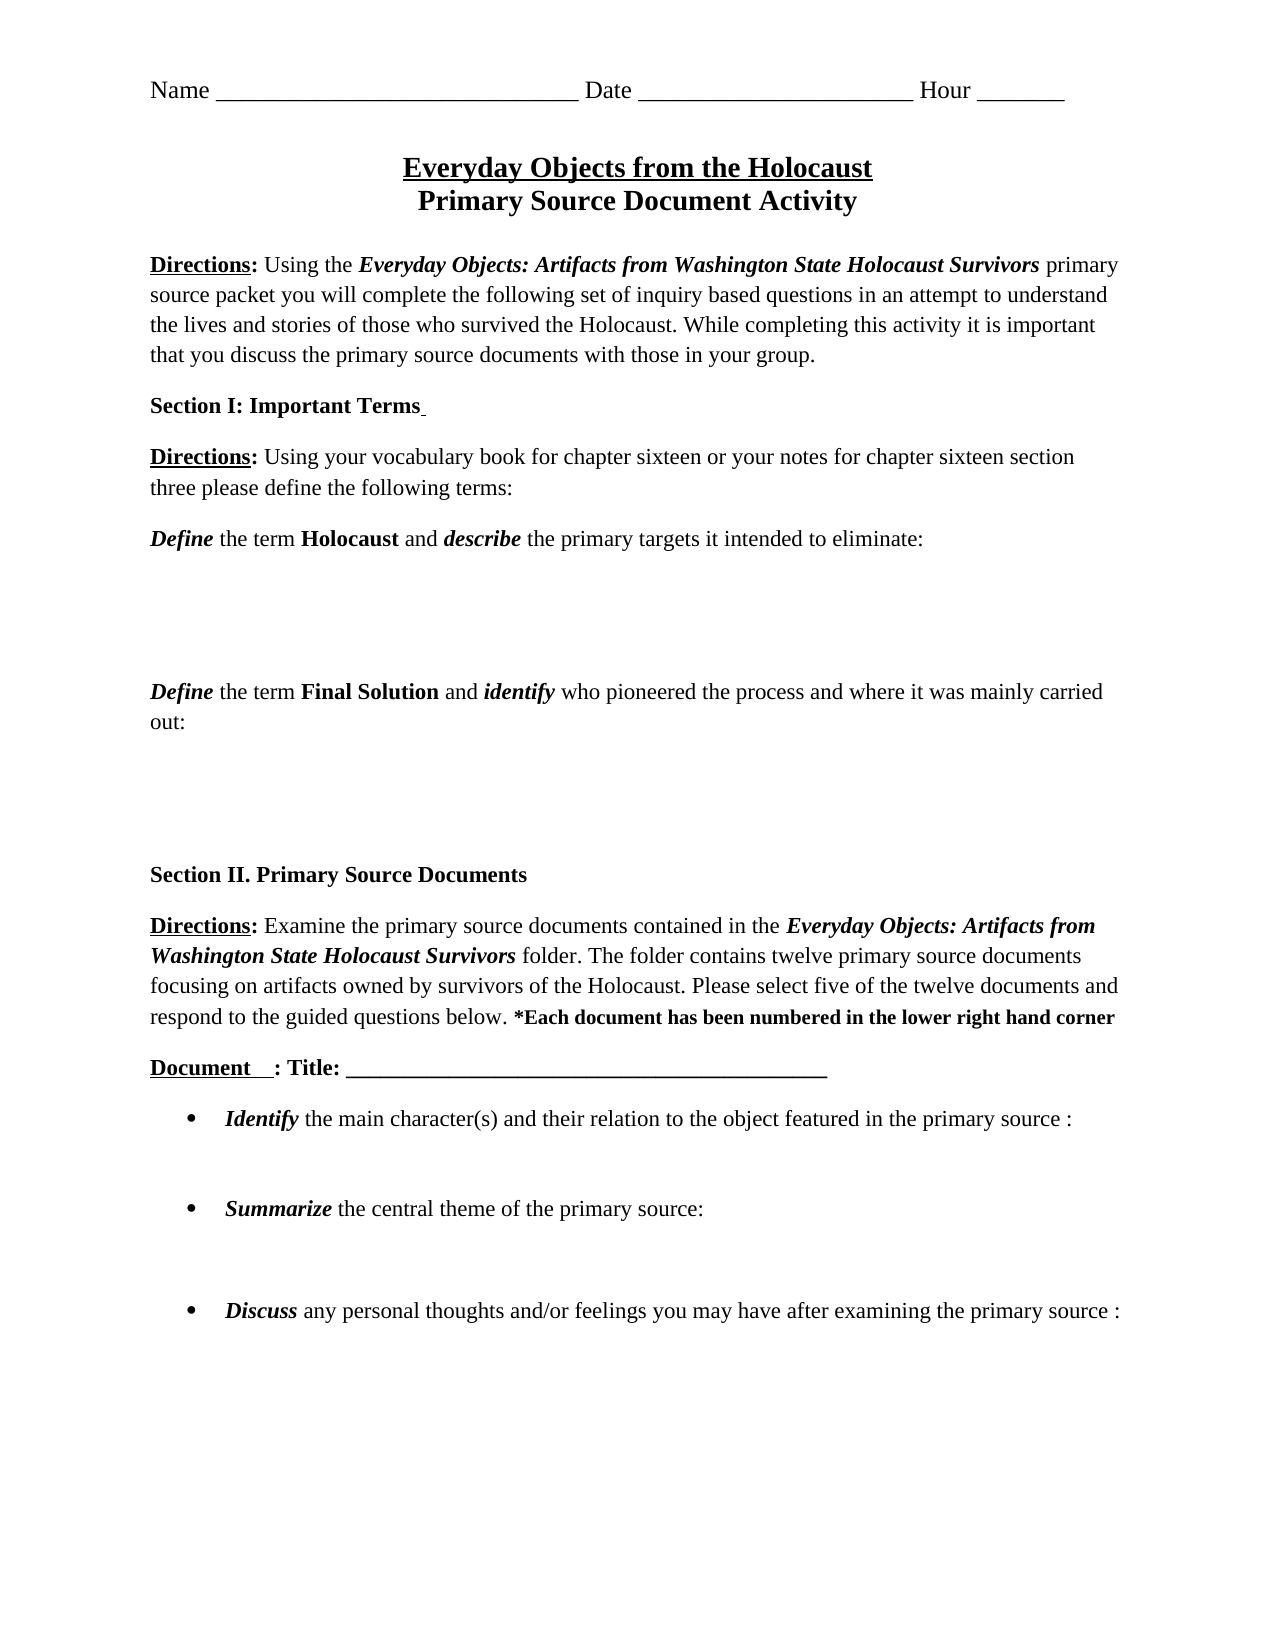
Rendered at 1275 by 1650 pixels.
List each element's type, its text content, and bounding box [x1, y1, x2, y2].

list Discuss any personal thoughts and/or feelings you may have after examining the primary source : [187, 1297, 1125, 1324]
text Define the term Holocaust and describe the primary targets it intended to eliminate: [150, 524, 1125, 551]
text Document : Title: __________________________________________ [150, 1054, 1125, 1080]
text Section II. Primary Source Documents [150, 861, 1125, 887]
text Directions: Examine the primary source documents contained in the Everyday Objects: Artifacts from Washington State Holocaust Survivors folder. The folder contains twelve primary source documents focusing on artifacts owned by survivors of the Holocaust. Please select five of the twelve documents and respond to the guided questions below. *Each document has been numbered in the lower right hand corner [150, 912, 1125, 1029]
text Directions: Using the Everyday Objects: Artifacts from Washington State Holocaust Survivors primary source packet you will complete the following set of inquiry based questions in an attempt to understand the lives and stories of those who survived the Holocaust. While completing this activity it is important that you discuss the primary source documents with those in your group. [150, 251, 1125, 368]
list Summarize the central theme of the primary source: [187, 1195, 1125, 1222]
list Identify the main character(s) and their relation to the object featured in the primary source : [187, 1105, 1125, 1131]
text Define the term Final Solution and identify who pioneered the process and where it was mainly carried out: [150, 678, 1125, 734]
text Section I: Important Terms [150, 392, 1125, 419]
text Primary Source Document Activity [150, 183, 1125, 217]
text Everyday Objects from the Holocaust [150, 150, 1125, 183]
text Directions: Using your vocabulary book for chapter sixteen or your notes for chapter sixteen section three please define the following terms: [150, 443, 1125, 500]
